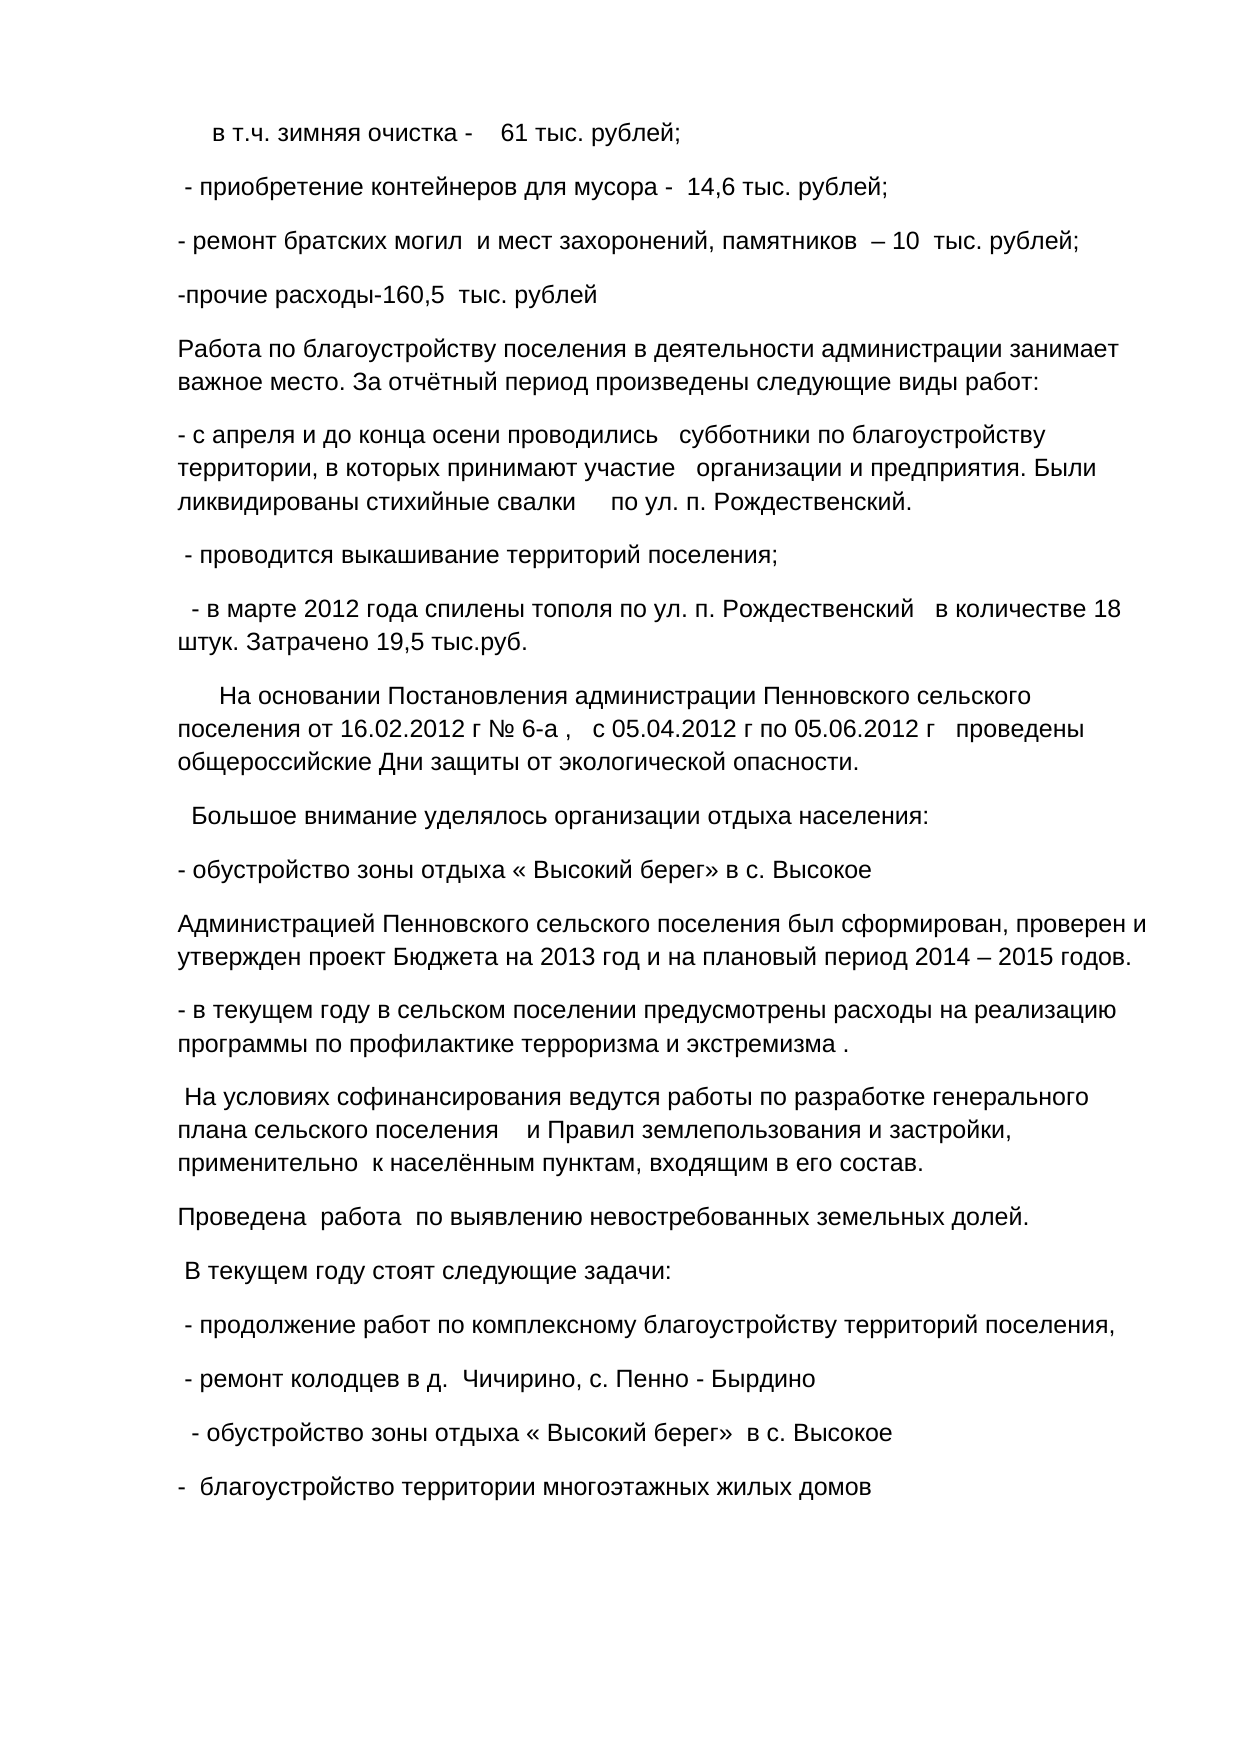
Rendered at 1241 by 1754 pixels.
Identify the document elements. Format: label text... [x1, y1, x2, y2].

text Большое внимание уделялось организации отдыха населения: [177, 801, 1152, 830]
text - в марте 2012 года спилены тополя по ул. п. Рождественский в количестве 18 штук. Затрачено 19,5 тыс.руб. [177, 594, 1152, 656]
text - благоустройство территории многоэтажных жилых домов [177, 1472, 1152, 1500]
text - в текущем году в сельском поселении предусмотрены расходы на реализацию программы по профилактике терроризма и экстремизма . [177, 996, 1152, 1057]
text - продолжение работ по комплексному благоустройству территорий поселения, [177, 1310, 1152, 1339]
text в т.ч. зимняя очистка - 61 тыс. рублей; [177, 118, 1152, 147]
text Администрацией Пенновского сельского поселения был сформирован, проверен и утвержден проект Бюджета на 2013 год и на плановый период 2014 – 2015 годов. [177, 909, 1152, 970]
text - проводится выкашивание территорий поселения; [177, 540, 1152, 569]
text В текущем году стоят следующие задачи: [177, 1256, 1152, 1285]
text - приобретение контейнеров для мусора - 14,6 тыс. рублей; [177, 172, 1152, 201]
text На основании Постановления администрации Пенновского сельского поселения от 16.02.2012 г № 6-а , с 05.04.2012 г по 05.06.2012 г проведены общероссийские Дни защиты от экологической опасности. [177, 681, 1152, 776]
text - обустройство зоны отдыха « Высокий берег» в с. Высокое [177, 855, 1152, 883]
text Проведена работа по выявлению невостребованных земельных долей. [177, 1202, 1152, 1231]
text - обустройство зоны отдыха « Высокий берег» в с. Высокое [177, 1418, 1152, 1446]
text На условиях софинансирования ведутся работы по разработке генерального плана сельского поселения и Правил землепользования и застройки, применительно к населённым пунктам, входящим в его состав. [177, 1082, 1152, 1177]
text - ремонт колодцев в д. Чичирино, с. Пенно - Бырдино [177, 1364, 1152, 1393]
text Работа по благоустройству поселения в деятельности администрации занимает важное место. За отчётный период произведены следующие виды работ: [177, 333, 1152, 395]
text - с апреля и до конца осени проводились субботники по благоустройству территории, в которых принимают участие организации и предприятия. Были ликвидированы стихийные свалки по ул. п. Рождественский. [177, 420, 1152, 515]
text - ремонт братских могил и мест захоронений, памятников – 10 тыс. рублей; [177, 226, 1152, 254]
text -прочие расходы-160,5 тыс. рублей [177, 280, 1152, 308]
